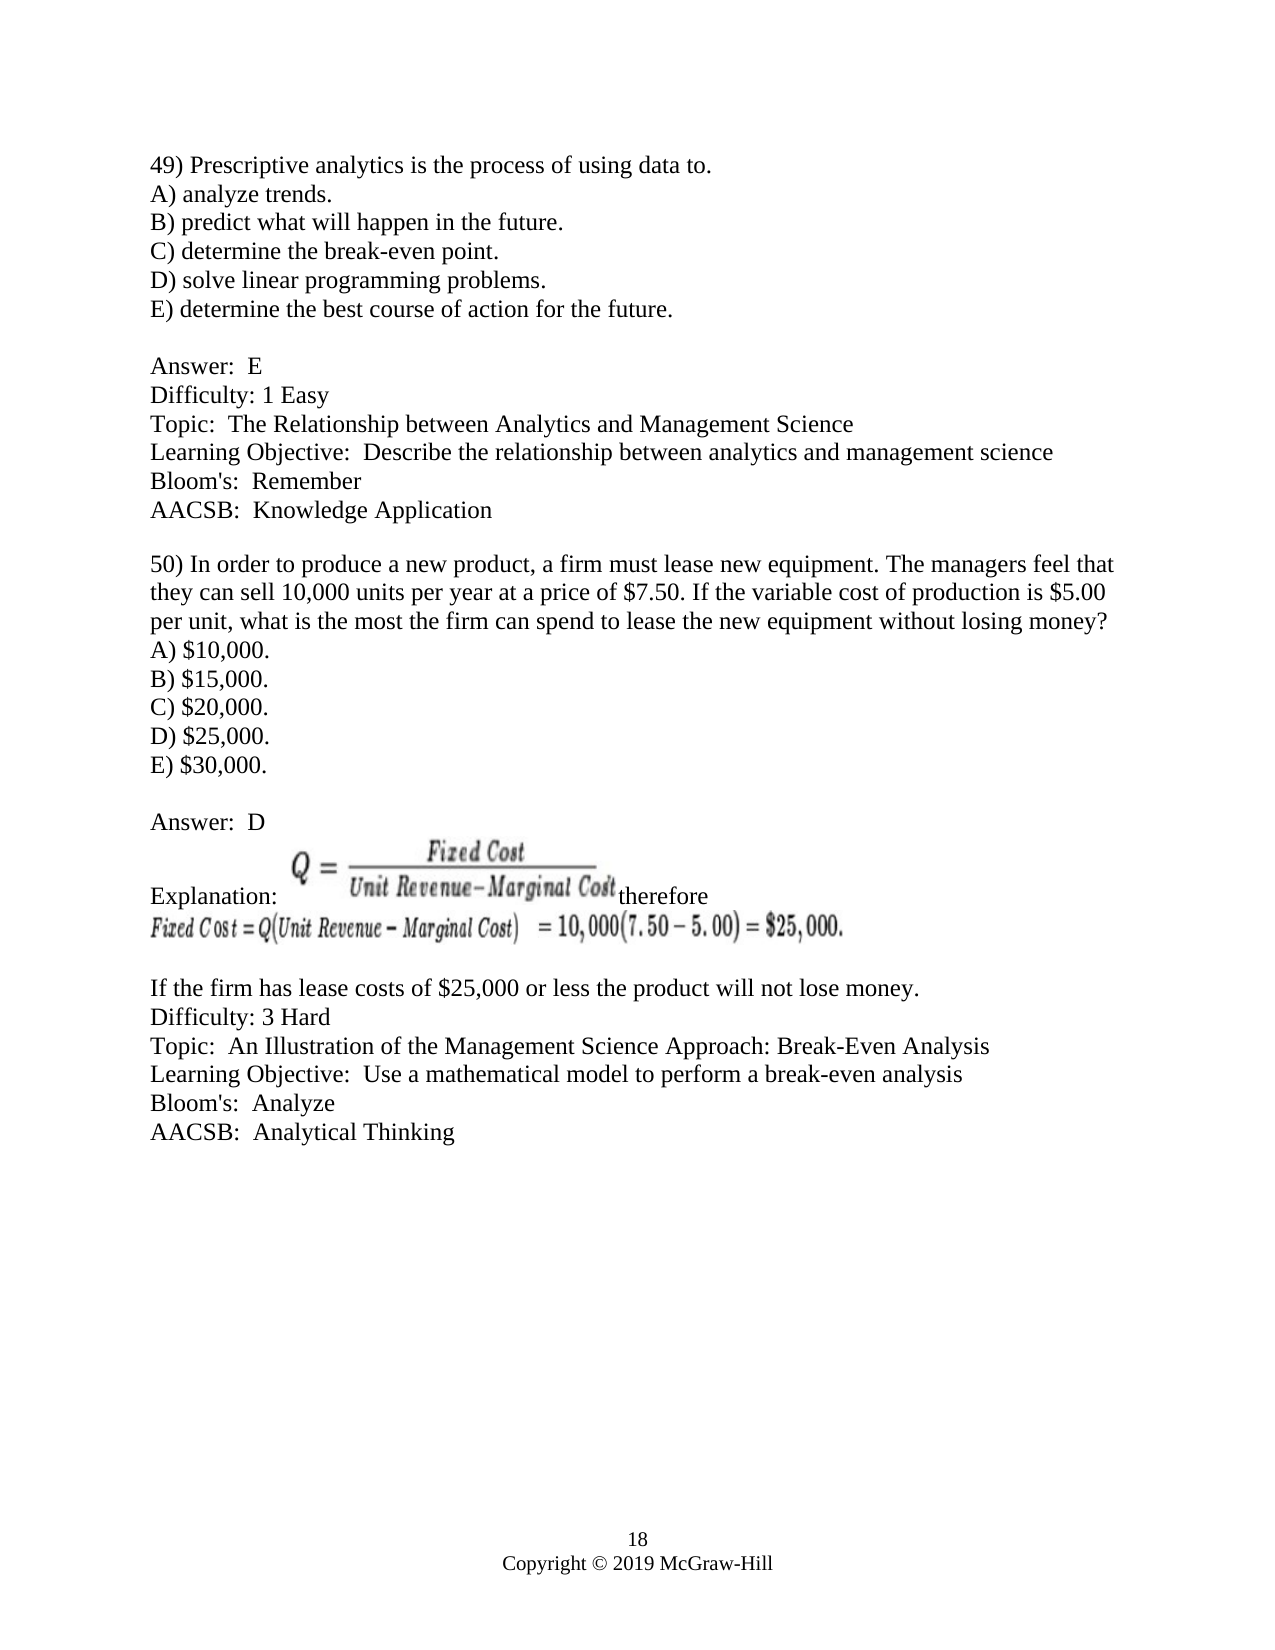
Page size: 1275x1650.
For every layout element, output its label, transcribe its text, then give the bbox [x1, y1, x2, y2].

text Answer: D [150, 807, 1125, 836]
text Bloom's: Remember [150, 466, 1125, 495]
text Bloom's: Analyze [150, 1088, 1125, 1117]
text 49) Prescriptive analytics is the process of using data to. [150, 150, 1125, 179]
text A) $10,000. [150, 635, 1125, 664]
text If the firm has lease costs of $25,000 or less the product will not lose money. [150, 973, 1125, 1002]
text AACSB: Knowledge Application [150, 495, 1125, 524]
text Difficulty: 1 Easy [150, 380, 1125, 409]
text C) determine the break-even point. [150, 236, 1125, 265]
text Learning Objective: Describe the relationship between analytics and management science [150, 437, 1125, 466]
text E) determine the best course of action for the future. [150, 294, 1125, 322]
text D) $25,000. [150, 721, 1125, 750]
picture [290, 836, 618, 905]
text E) $30,000. [150, 750, 1125, 779]
text Answer: E [150, 351, 1125, 380]
text Learning Objective: Use a mathematical model to perform a break-even analysis [150, 1059, 1125, 1088]
text B) $15,000. [150, 664, 1125, 692]
text C) $20,000. [150, 692, 1125, 721]
picture [150, 910, 845, 945]
text Topic: The Relationship between Analytics and Management Science [150, 409, 1125, 437]
text Difficulty: 3 Hard [150, 1002, 1125, 1031]
text A) analyze trends. [150, 179, 1125, 207]
text Topic: An Illustration of the Management Science Approach: Break-Even Analysis [150, 1031, 1125, 1059]
text B) predict what will happen in the future. [150, 207, 1125, 236]
text D) solve linear programming problems. [150, 265, 1125, 294]
text AACSB: Analytical Thinking [150, 1117, 1125, 1146]
text 50) In order to produce a new product, a firm must lease new equipment. The managers feel that they can sell 10,000 units per year at a price of $7.50. If the variable cost of production is $5.00 per unit, what is the most the firm can spend to lease the new equipment without losing money? [150, 549, 1125, 635]
